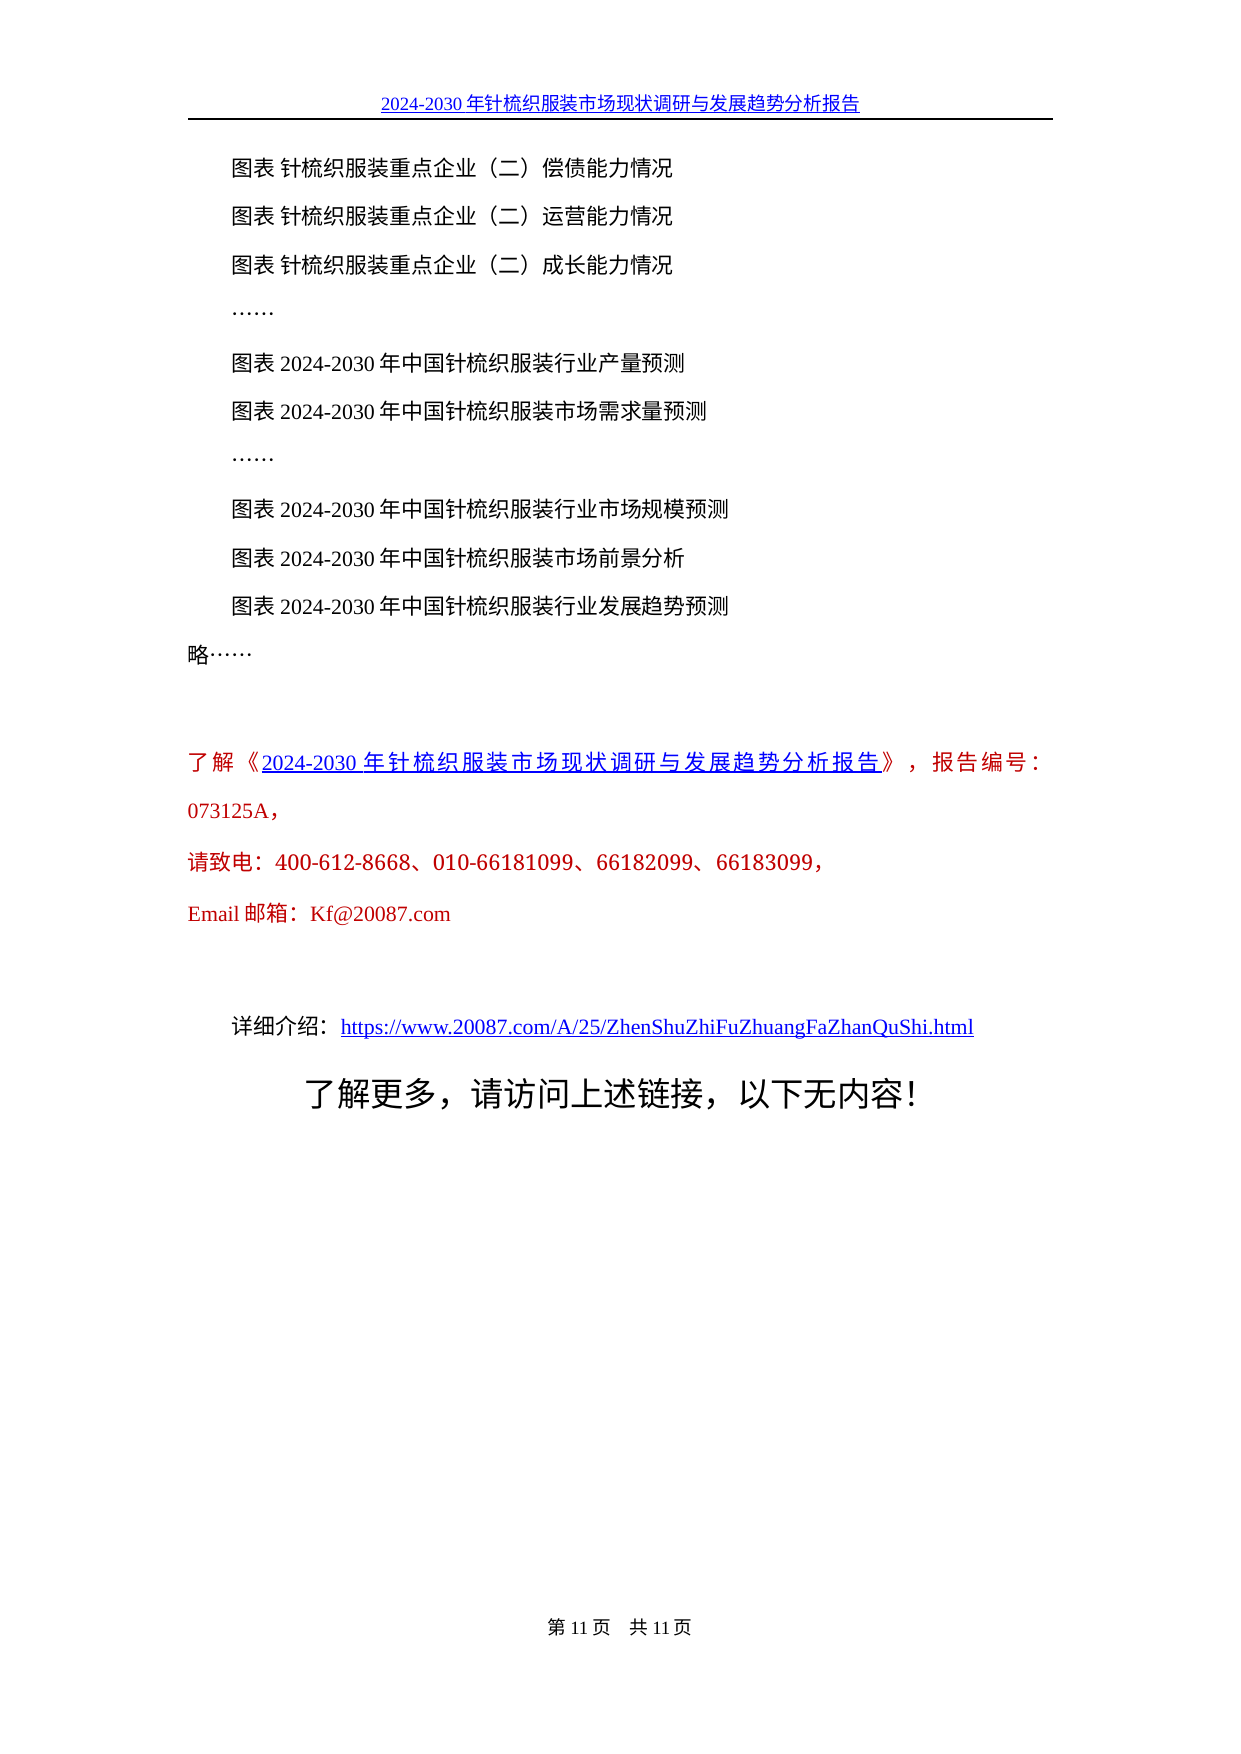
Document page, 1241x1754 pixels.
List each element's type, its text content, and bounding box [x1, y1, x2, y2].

text 请致电：400-612-8668、010-66181099、66182099、66183099， [187, 844, 1053, 877]
text 了解《2024-2030年针梳织服装市场现状调研与发展趋势分析报告》，报告编号：073125A， [187, 744, 1053, 825]
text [187, 150, 1053, 670]
text 详细介绍：https://www.20087.com/A/25/ZhenShuZhiFuZhuangFaZhanQuShi.html [187, 1009, 1053, 1041]
title 了解更多，请访问上述链接，以下无内容！ [187, 1059, 1053, 1124]
text Email邮箱：Kf@20087.com [187, 896, 1053, 928]
